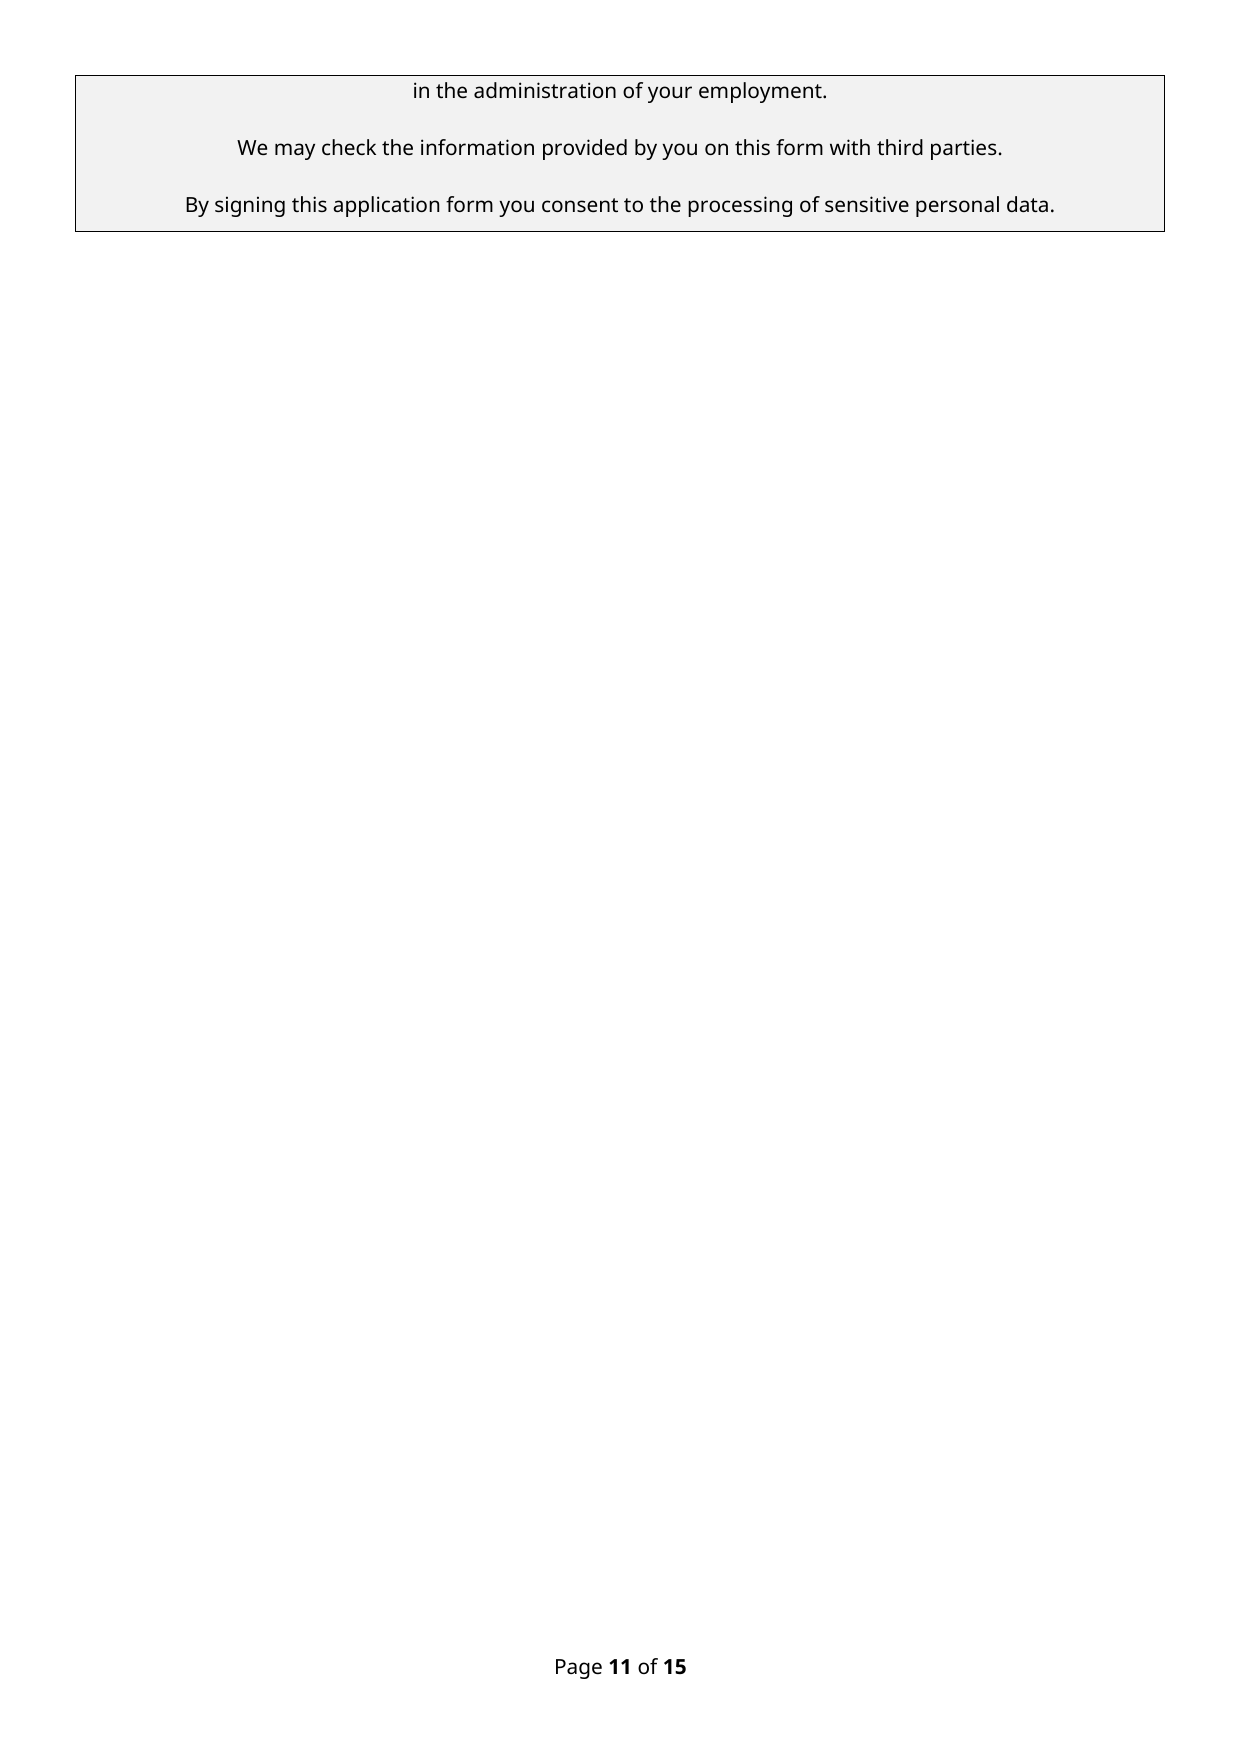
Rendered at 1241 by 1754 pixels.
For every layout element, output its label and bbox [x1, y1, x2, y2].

table_header [76, 76, 1164, 231]
